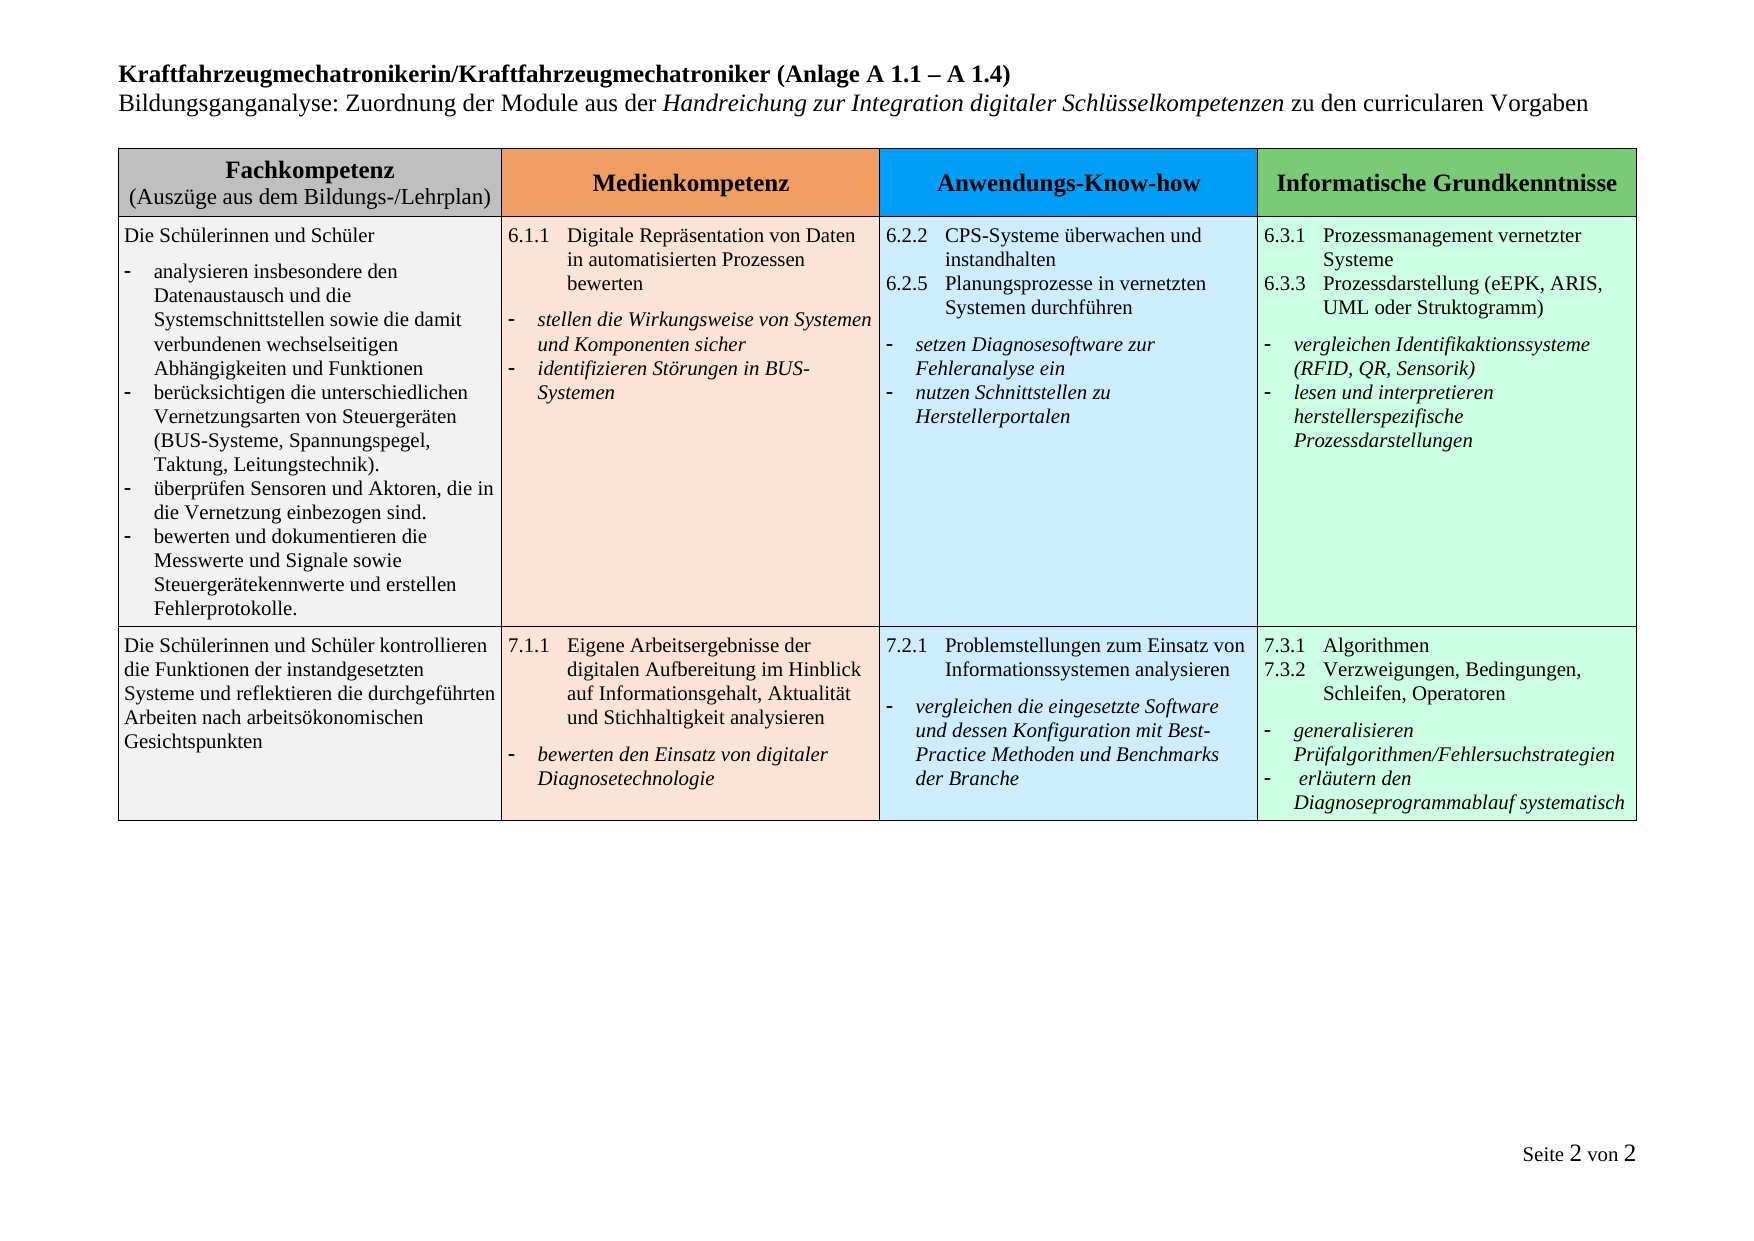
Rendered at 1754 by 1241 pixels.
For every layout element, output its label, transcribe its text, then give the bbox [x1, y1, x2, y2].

table_cell 7.2.1 Problemstellungen zum Einsatz von Informationssystemen analysieren vergleichen die eingesetzte Software und dessen Konfiguration mit Best-Practice Methoden und Benchmarks der Branche [880, 627, 1257, 820]
table_cell 6.2.2 CPS-Systeme überwachen und instandhalten 6.2.5 Planungsprozesse in vernetzten Systemen durchführen setzen Diagnosesoftware zur Fehleranalyse ein nutzen Schnittstellen zu Herstellerportalen [880, 217, 1257, 626]
table_cell 6.3.1 Prozessmanagement vernetzter Systeme 6.3.3 Prozessdarstellung (eEPK, ARIS, UML oder Struktogramm) vergleichen Identifikaktionssysteme (RFID, QR, Sensorik) lesen und interpretieren herstellerspezifische Prozessdarstellungen [1258, 217, 1636, 626]
table_header Anwendungs-Know-how [880, 149, 1257, 216]
table_cell Die Schülerinnen und Schüler kontrollieren die Funktionen der instandgesetzten Systeme und reflektieren die durchgeführten Arbeiten nach arbeitsökonomischen Gesichtspunkten [119, 627, 501, 820]
table_cell 6.1.1 Digitale Repräsentation von Daten in automatisierten Prozessen bewerten stellen die Wirkungsweise von Systemen und Komponenten sicher identifizieren Störungen in BUS-Systemen [502, 217, 879, 626]
table_header Fachkompetenz (Auszüge aus dem Bildungs-/Lehrplan) [119, 149, 501, 216]
table_cell Die Schülerinnen und Schüler analysieren insbesondere den Datenaustausch und die Systemschnittstellen sowie die damit verbundenen wechselseitigen Abhängigkeiten und Funktionen berücksichtigen die unterschiedlichen Vernetzungsarten von Steuergeräten (BUS-Systeme, Spannungspegel, Taktung, Leitungstechnik). überprüfen Sensoren und Aktoren, die in die Vernetzung einbezogen sind. bewerten und dokumentieren die Messwerte und Signale sowie Steuergerätekennwerte und erstellen Fehlerprotokolle. [119, 217, 501, 626]
table_header Medienkompetenz [502, 149, 879, 216]
table_header Informatische Grundkenntnisse [1258, 149, 1636, 216]
table_cell 7.3.1 Algorithmen 7.3.2 Verzweigungen, Bedingungen, Schleifen, Operatoren generalisieren Prüfalgorithmen/Fehlersuchstrategien erläutern den Diagnoseprogrammablauf systematisch [1258, 627, 1636, 820]
table_cell 7.1.1 Eigene Arbeitsergebnisse der digitalen Aufbereitung im Hinblick auf Informationsgehalt, Aktualität und Stichhaltigkeit analysieren bewerten den Einsatz von digitaler Diagnosetechnologie [502, 627, 879, 820]
